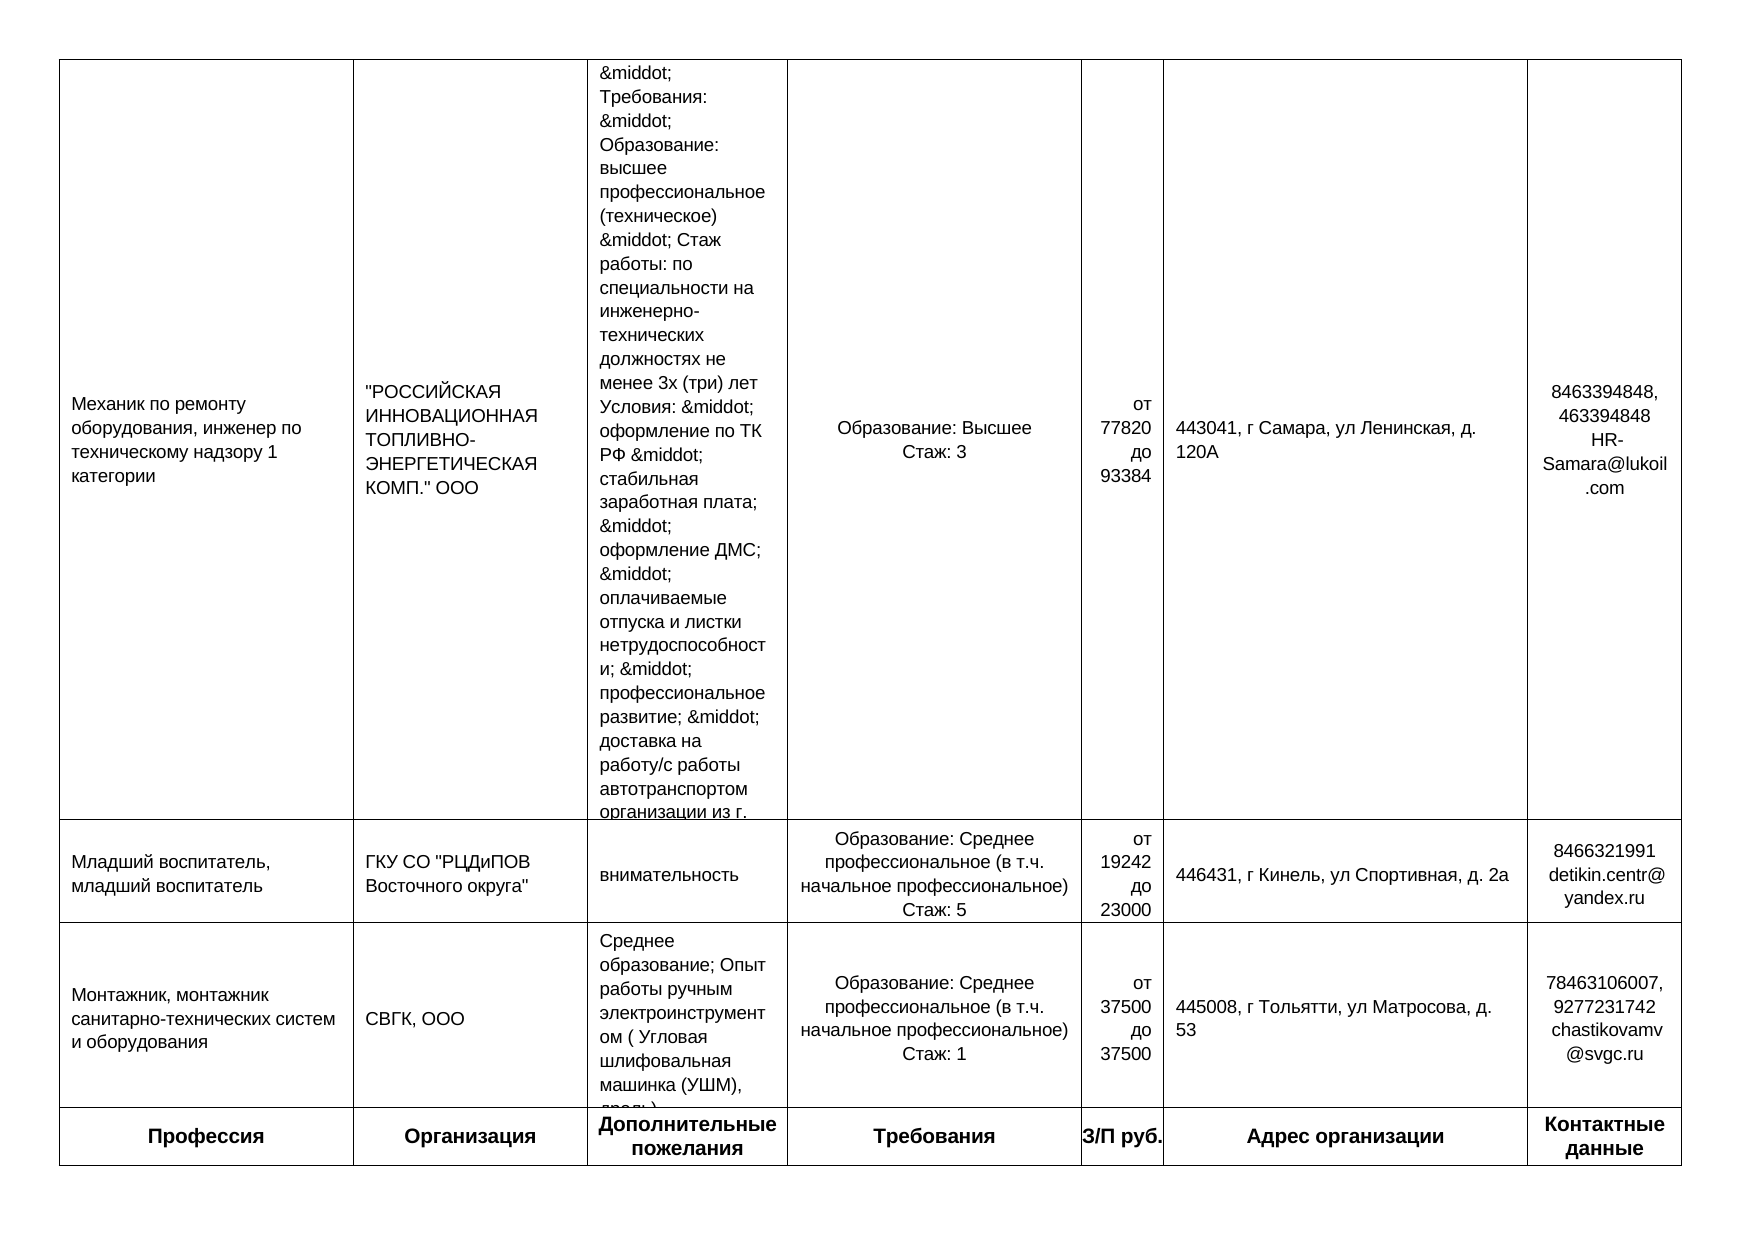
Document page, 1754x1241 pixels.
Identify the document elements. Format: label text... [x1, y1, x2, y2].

table_cell Требования [788, 1108, 1081, 1165]
table_cell Младший воспитатель, младший воспитатель [60, 820, 353, 922]
table_cell Организация [354, 1108, 587, 1165]
table_cell ГКУ СО "РЦДиПОВ Восточного округа" [354, 820, 587, 922]
table_cell [1682, 358, 1687, 589]
table_cell Монтажник, монтажник санитарно-технических систем и оборудования [60, 923, 353, 1107]
table_cell 8466321991 detikin.centr@yandex.ru [1528, 820, 1681, 922]
table_cell [1682, 589, 1687, 819]
table_cell З/П руб. [1082, 1108, 1163, 1165]
table_cell 443041, г Самара, ул Ленинская, д. 120А [1164, 60, 1527, 819]
table_cell Адрес организации [1164, 1108, 1527, 1165]
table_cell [588, 60, 787, 819]
table_cell [1682, 819, 1687, 922]
table_cell [1682, 922, 1687, 1107]
table_cell Дополнительные пожелания [588, 1108, 787, 1165]
table_cell от 77820 до 93384 [1082, 60, 1163, 819]
table_cell 78463106007, 9277231742 chastikovamv@svgc.ru [1528, 923, 1681, 1107]
table_cell от 19242 до 23000 [1082, 820, 1163, 922]
table_cell Профессия [60, 1108, 353, 1165]
table_cell СВГК, ООО [354, 923, 587, 1107]
table_cell Контактные данные [1528, 1108, 1681, 1165]
table_cell от 37500 до 37500 [1082, 923, 1163, 1107]
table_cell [1528, 60, 1681, 819]
table_cell Среднее образование; Опыт работы ручным электроинструментом ( Угловая шлифовальная машинка (УШМ), дрель). [588, 923, 787, 1107]
table_cell внимательность [588, 820, 787, 922]
table_cell [1682, 59, 1687, 357]
table_cell 446431, г Кинель, ул Спортивная, д. 2а [1164, 820, 1527, 922]
table_cell [1682, 1107, 1687, 1165]
table_cell 445008, г Тольятти, ул Матросова, д. 53 [1164, 923, 1527, 1107]
table_cell Образование: Среднее профессиональное (в т.ч. начальное профессиональное) Стаж: 1 [788, 923, 1081, 1107]
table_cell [354, 60, 587, 819]
table_cell Образование: Высшее Стаж: 3 [788, 60, 1081, 819]
table_cell Образование: Среднее профессиональное (в т.ч. начальное профессиональное) Стаж: 5 [788, 820, 1081, 922]
table_cell Механик по ремонту оборудования, инженер по техническому надзору 1 категории [60, 60, 353, 819]
